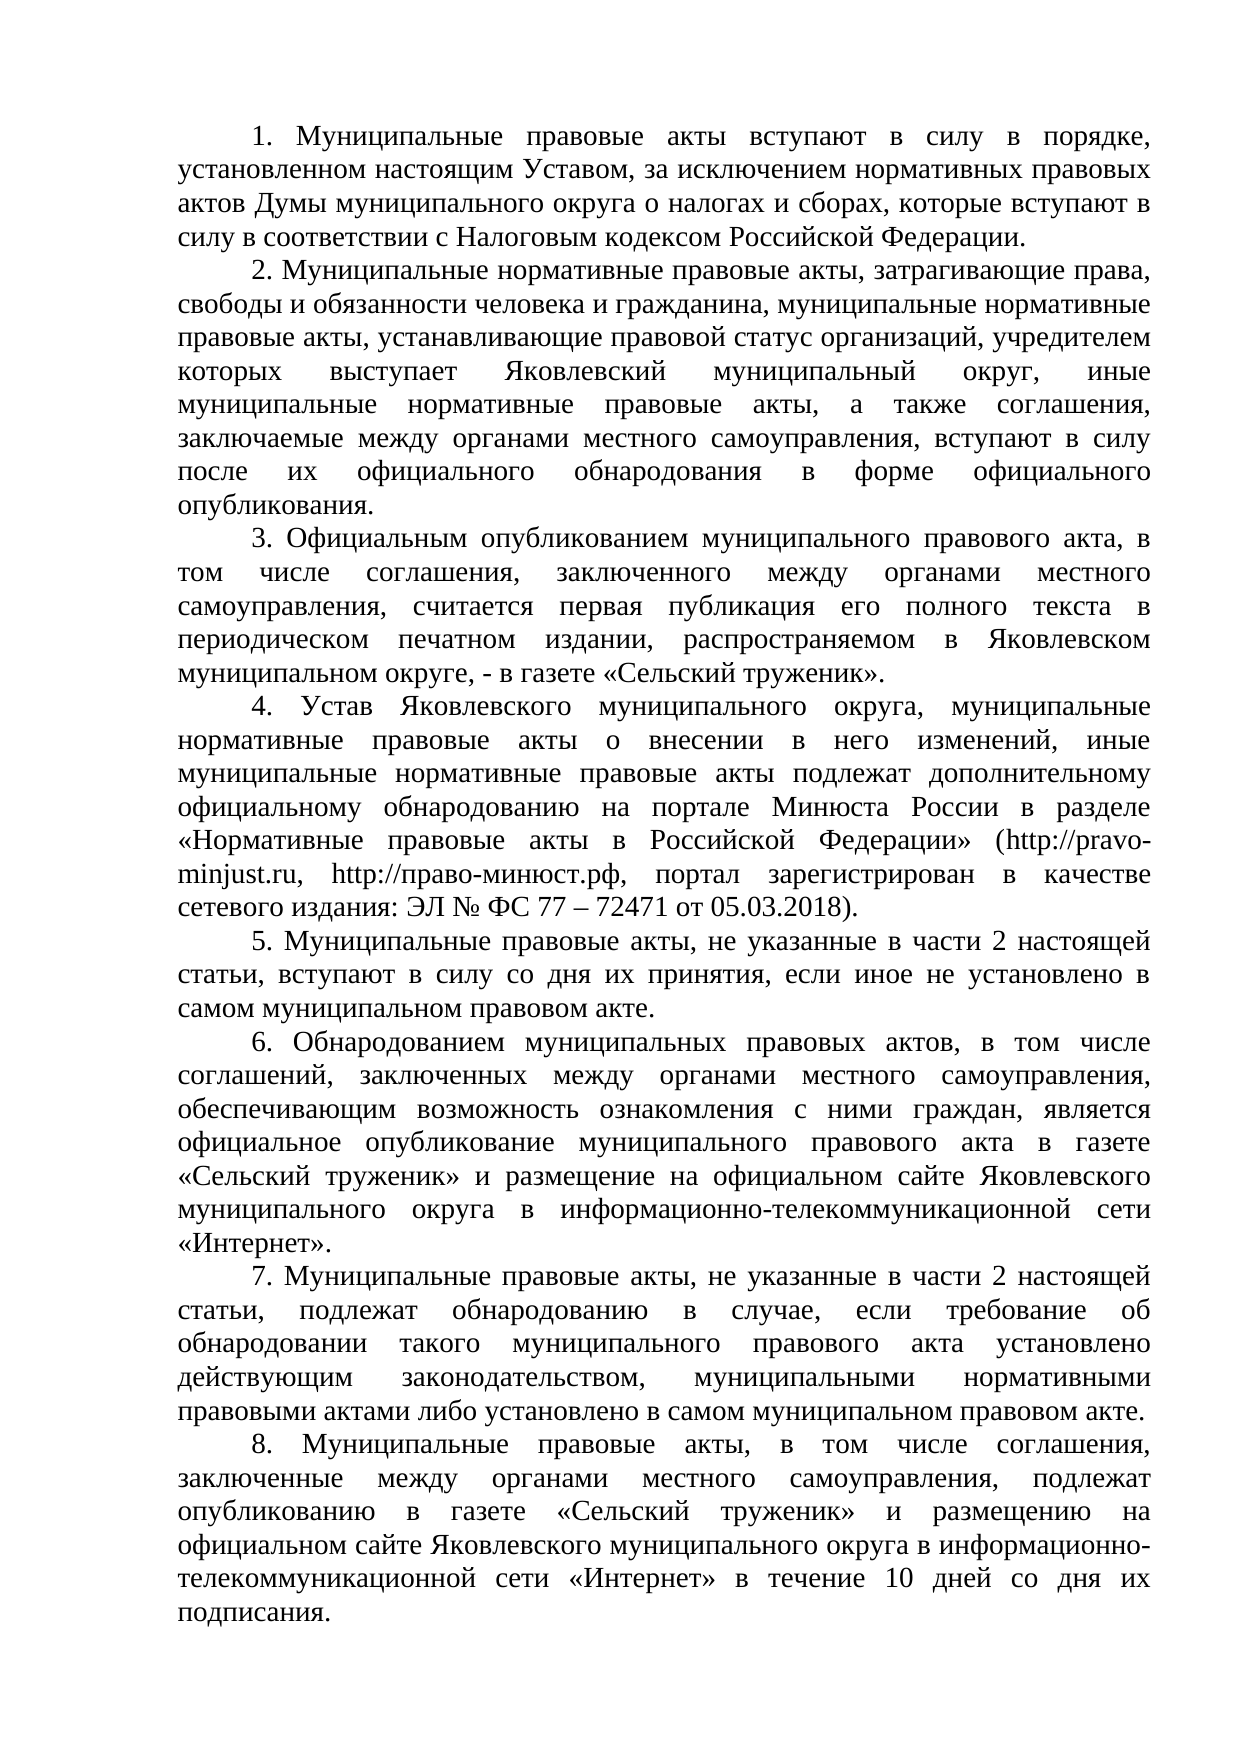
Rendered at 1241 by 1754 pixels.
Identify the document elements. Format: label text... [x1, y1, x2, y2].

text 1. Муниципальные правовые акты вступают в силу в порядке, установленном настоящим Уставом, за исключением нормативных правовых актов Думы муниципального округа о налогах и сборах, которые вступают в силу в соответствии с Налоговым кодексом Российской Федерации. [177, 118, 1152, 252]
text 3. Официальным опубликованием муниципального правового акта, в том числе соглашения, заключенного между органами местного самоуправления, считается первая публикация его полного текста в периодическом печатном издании, распространяемом в Яковлевском муниципальном округе, - в газете «Сельский труженик». [177, 521, 1152, 688]
text 5. Муниципальные правовые акты, не указанные в части 2 настоящей статьи, вступают в силу со дня их принятия, если иное не установлено в самом муниципальном правовом акте. [177, 923, 1152, 1024]
text 7. Муниципальные правовые акты, не указанные в части 2 настоящей статьи, подлежат обнародованию в случае, если требование об обнародовании такого муниципального правового акта установлено действующим законодательством, муниципальными нормативными правовыми актами либо установлено в самом муниципальном правовом акте. [177, 1258, 1152, 1426]
text 8. Муниципальные правовые акты, в том числе соглашения, заключенные между органами местного самоуправления, подлежат опубликованию в газете «Сельский труженик» и размещению на официальном сайте Яковлевского муниципального округа в информационно-телекоммуникационной сети «Интернет» в течение 10 дней со дня их подписания. [177, 1426, 1152, 1627]
text 4. Устав Яковлевского муниципального округа, муниципальные нормативные правовые акты о внесении в него изменений, иные муниципальные нормативные правовые акты подлежат дополнительному официальному обнародованию на портале Минюста России в разделе «Нормативные правовые акты в Российской Федерации» (http://pravo-minjust.ru, http://право-минюст.рф, портал зарегистрирован в качестве сетевого издания: ЭЛ № ФС 77 – 72471 от 05.03.2018). [177, 688, 1152, 923]
text 6. Обнародованием муниципальных правовых актов, в том числе соглашений, заключенных между органами местного самоуправления, обеспечивающим возможность ознакомления с ними граждан, является официальное опубликование муниципального правового акта в газете «Сельский труженик» и размещение на официальном сайте Яковлевского муниципального округа в информационно-телекоммуникационной сети «Интернет». [177, 1024, 1152, 1258]
text 2. Муниципальные нормативные правовые акты, затрагивающие права, свободы и обязанности человека и гражданина, муниципальные нормативные правовые акты, устанавливающие правовой статус организаций, учредителем которых выступает Яковлевский муниципальный округ, иные муниципальные нормативные правовые акты, а также соглашения, заключаемые между органами местного самоуправления, вступают в силу после их официального обнародования в форме официального опубликования. [177, 252, 1152, 521]
